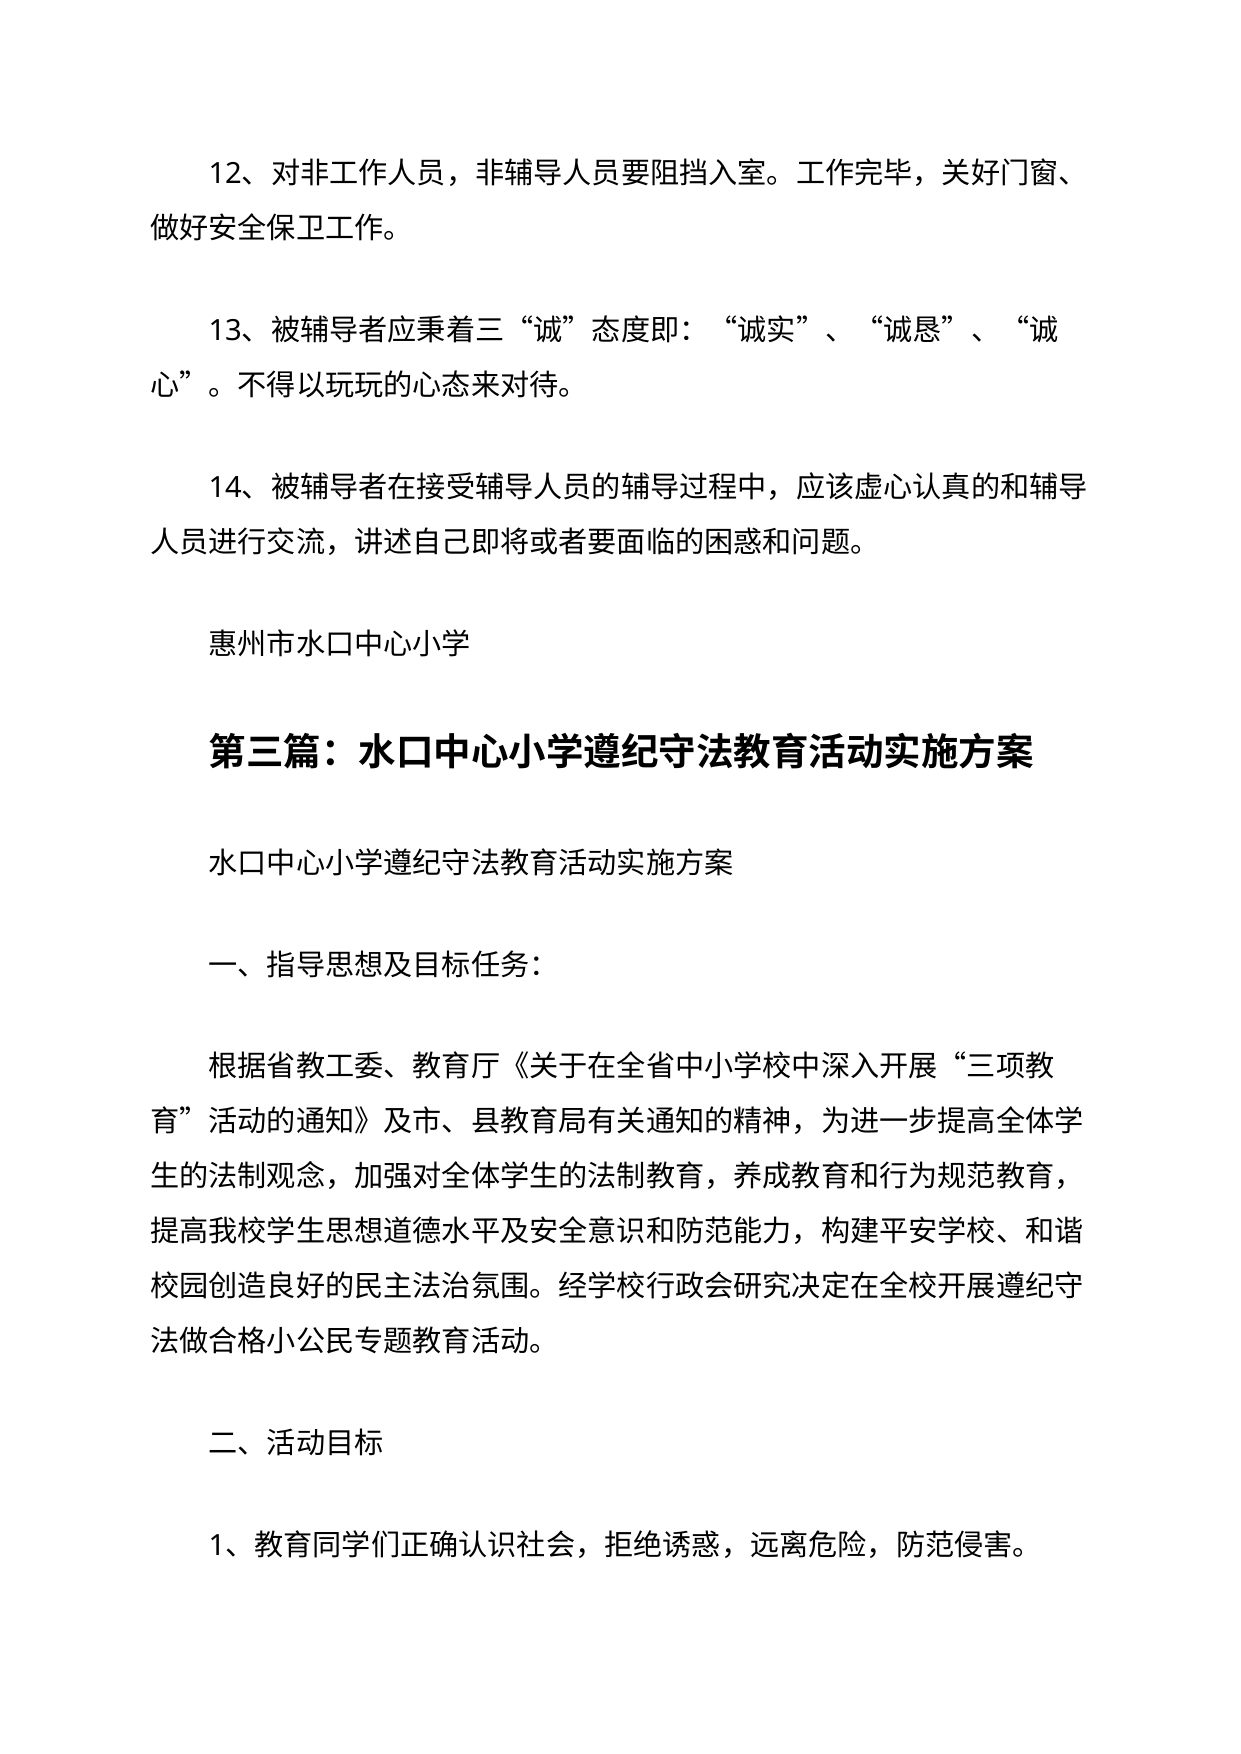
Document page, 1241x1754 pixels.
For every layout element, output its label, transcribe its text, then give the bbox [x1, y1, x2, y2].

text 一、指导思想及目标任务： [150, 941, 1090, 983]
text 第三篇：水口中心小学遵纪守法教育活动实施方案 [150, 722, 1090, 776]
text 根据省教工委、教育厅《关于在全省中小学校中深入开展“三项教育”活动的通知》及市、县教育局有关通知的精神，为进一步提高全体学生的法制观念，加强对全体学生的法制教育，养成教育和行为规范教育，提高我校学生思想道德水平及安全意识和防范能力，构建平安学校、和谐校园创造良好的民主法治氛围。经学校行政会研究决定在全校开展遵纪守法做合格小公民专题教育活动。 [150, 1043, 1090, 1360]
text 14、被辅导者在接受辅导人员的辅导过程中，应该虚心认真的和辅导人员进行交流，讲述自己即将或者要面临的困惑和问题。 [150, 463, 1090, 561]
text 13、被辅导者应秉着三“诚”态度即：“诚实”、“诚恳”、“诚心”。不得以玩玩的心态来对待。 [150, 307, 1090, 404]
text 12、对非工作人员，非辅导人员要阻挡入室。工作完毕，关好门窗、做好安全保卫工作。 [150, 150, 1090, 247]
text 二、活动目标 [150, 1419, 1090, 1462]
text 水口中心小学遵纪守法教育活动实施方案 [150, 839, 1090, 882]
text 惠州市水口中心小学 [150, 620, 1090, 663]
text 1、教育同学们正确认识社会，拒绝诱惑，远离危险，防范侵害。 [150, 1521, 1090, 1563]
